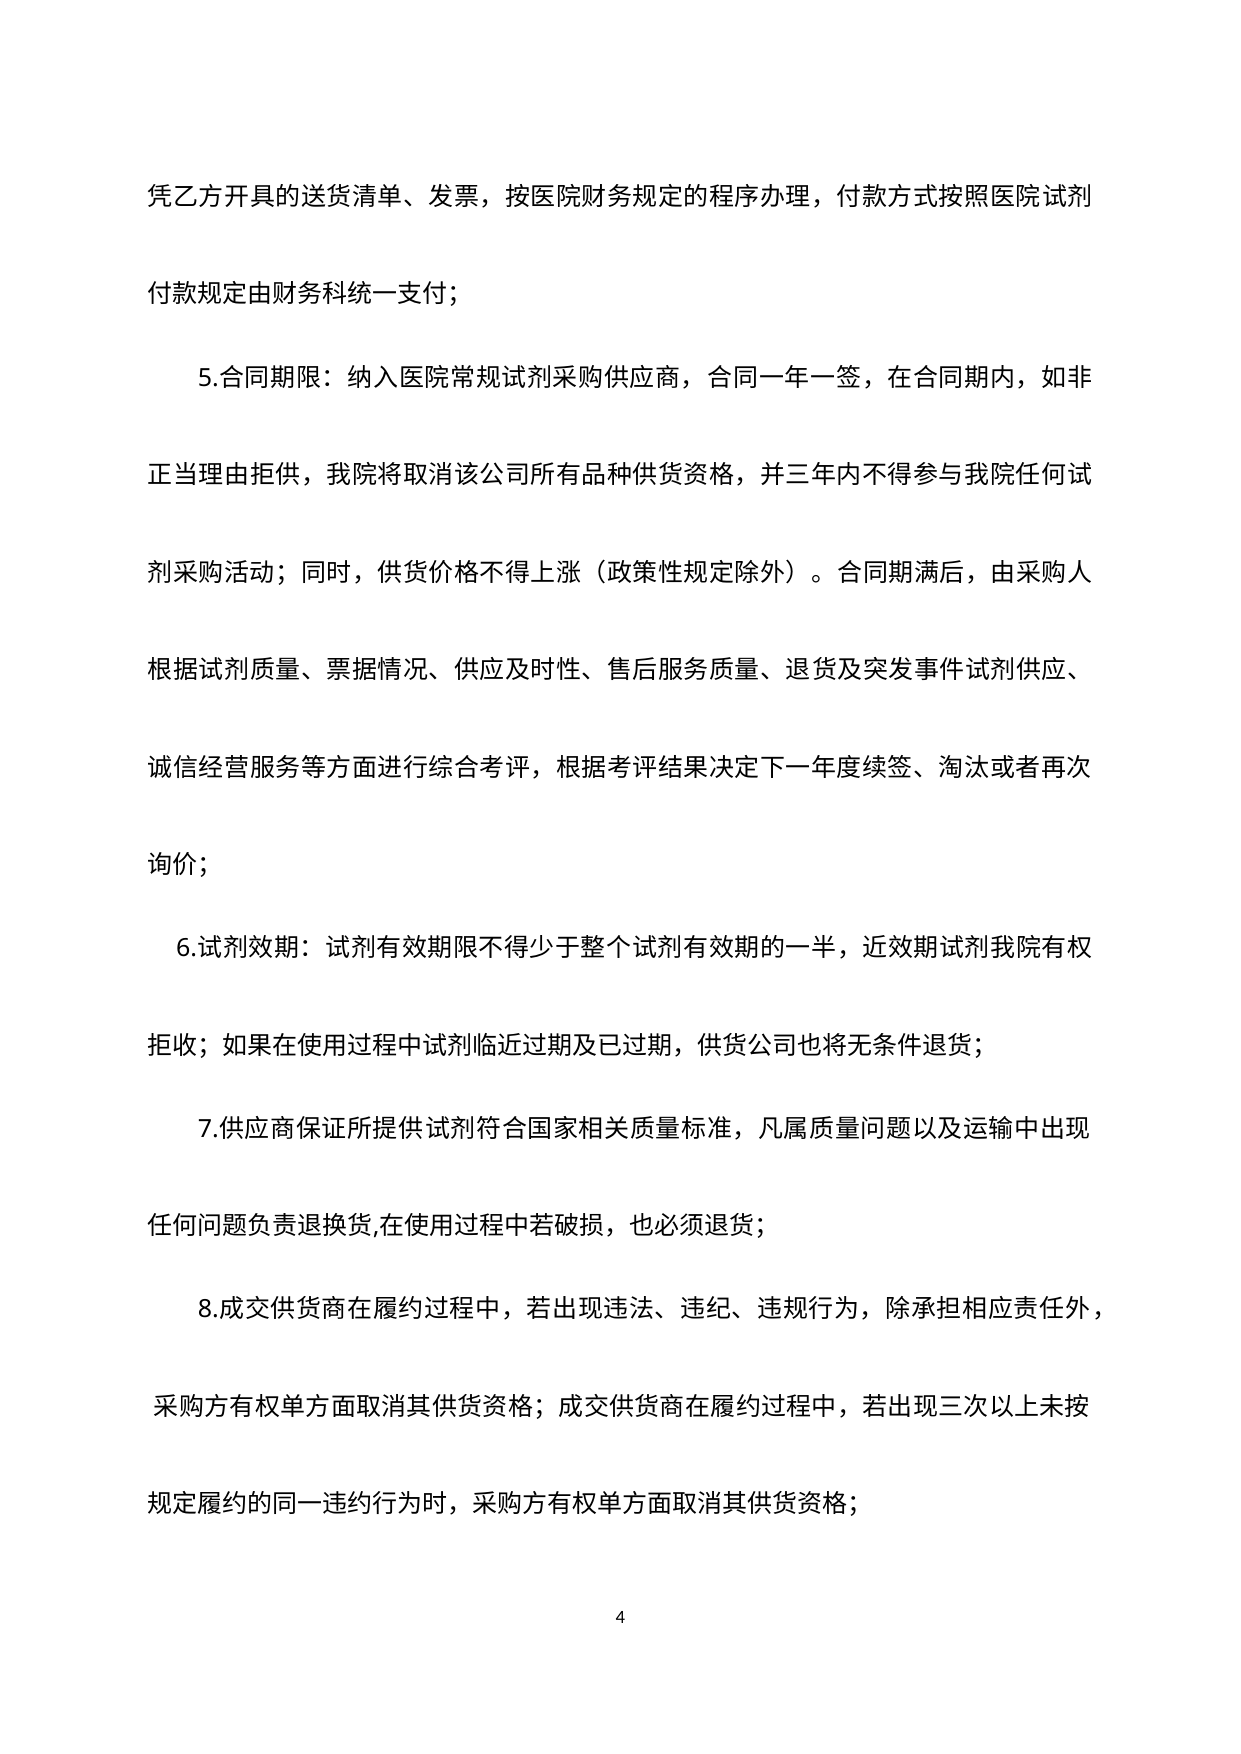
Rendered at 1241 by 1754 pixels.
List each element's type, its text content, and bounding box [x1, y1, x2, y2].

text 7.供应商保证所提供试剂符合国家相关质量标准，凡属质量问题以及运输中出现任何问题负责退换货,在使用过程中若破损，也必须退货； [148, 1094, 1093, 1256]
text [148, 162, 1093, 324]
text 6.试剂效期：试剂有效期限不得少于整个试剂有效期的一半，近效期试剂我院有权拒收；如果在使用过程中试剂临近过期及已过期，供货公司也将无条件退货； [148, 913, 1093, 1076]
text 5.合同期限：纳入医院常规试剂采购供应商，合同一年一签，在合同期内，如非正当理由拒供，我院将取消该公司所有品种供货资格，并三年内不得参与我院任何试剂采购活动；同时，供货价格不得上涨（政策性规定除外）。合同期满后，由采购人根据试剂质量、票据情况、供应及时性、售后服务质量、退货及突发事件试剂供应、诚信经营服务等方面进行综合考评，根据考评结果决定下一年度续签、淘汰或者再次询价； [148, 343, 1093, 895]
text 8.成交供货商在履约过程中，若出现违法、违纪、违规行为，除承担相应责任外， 采购方有权单方面取消其供货资格；成交供货商在履约过程中，若出现三次以上未按规定履约的同一违约行为时，采购方有权单方面取消其供货资格； [148, 1274, 1093, 1534]
